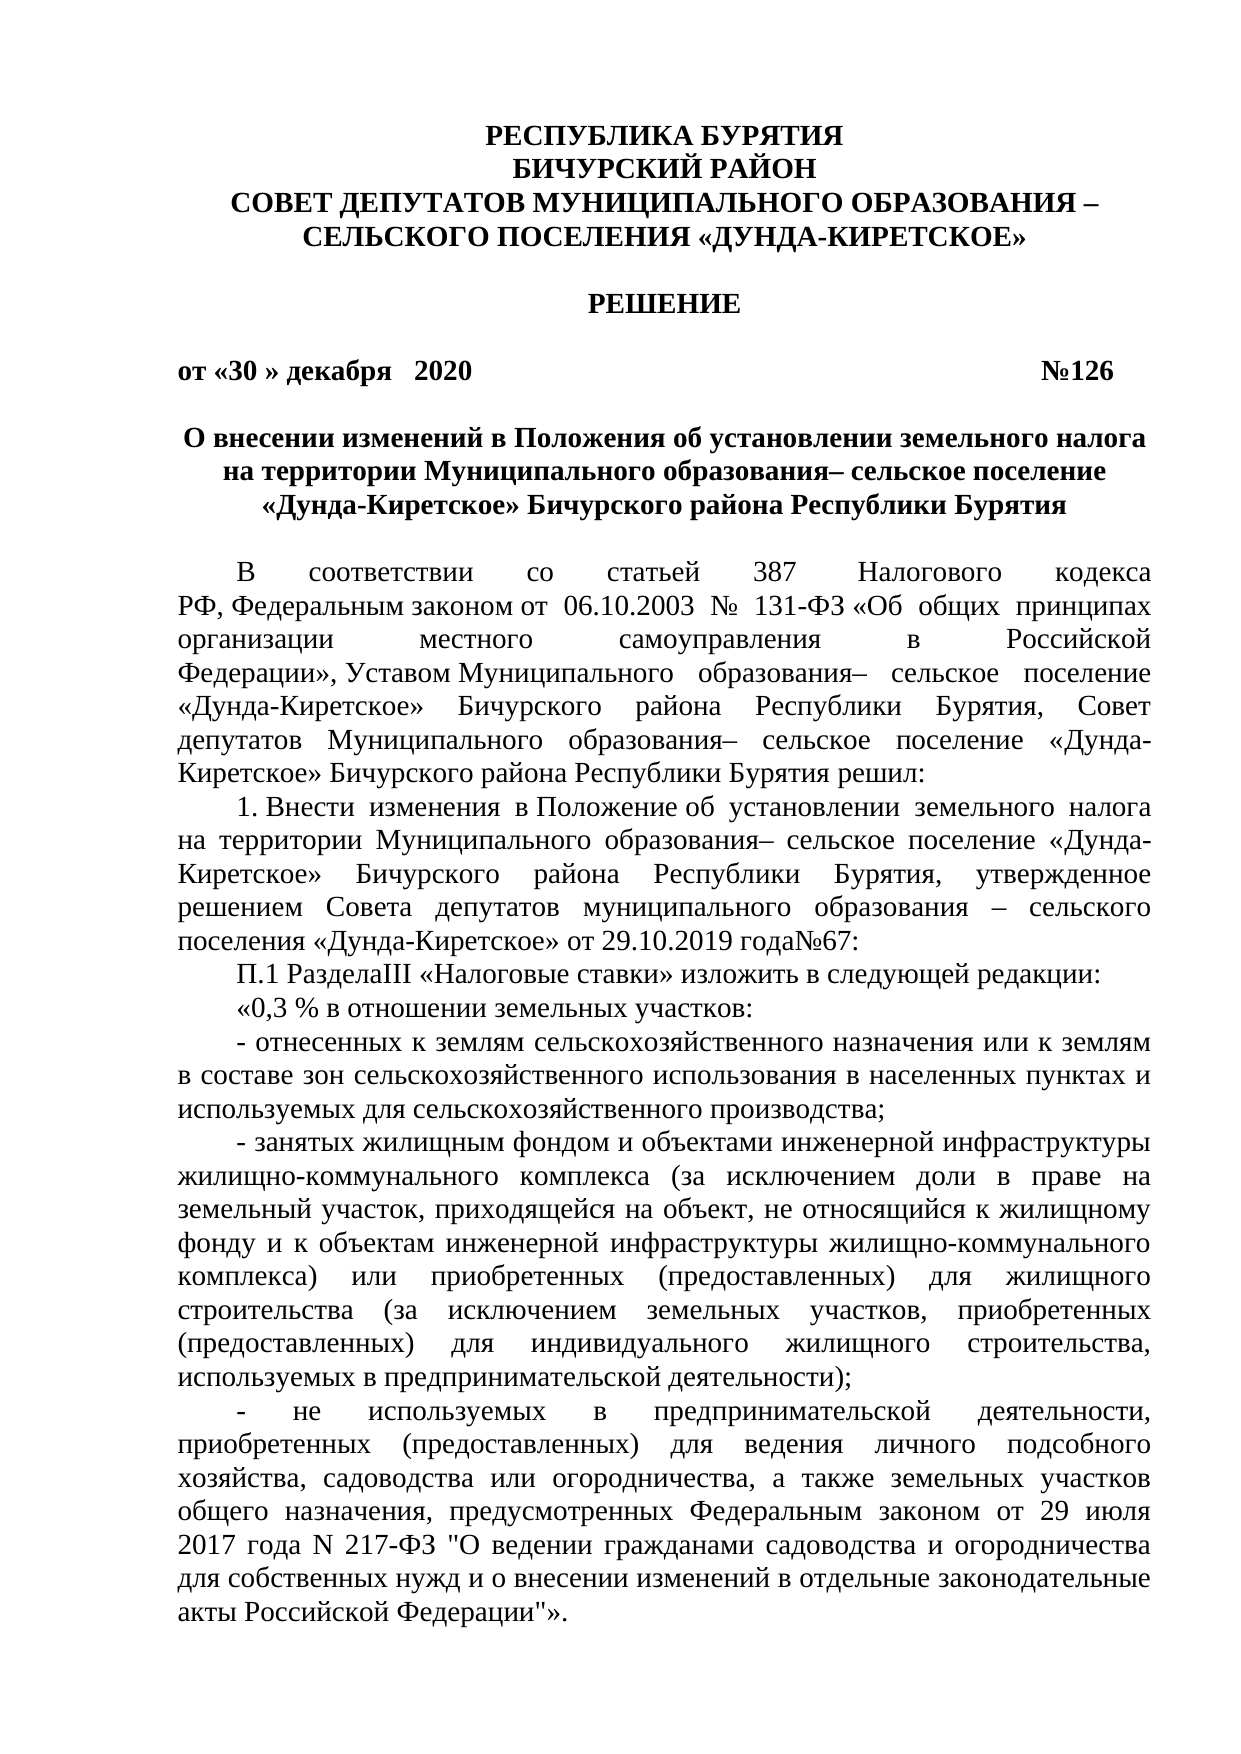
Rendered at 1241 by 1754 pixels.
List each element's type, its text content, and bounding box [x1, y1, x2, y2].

text СОВЕТ ДЕПУТАТОВ МУНИЦИПАЛЬНОГО ОБРАЗОВАНИЯ – [177, 185, 1152, 219]
text РЕСПУБЛИКА БУРЯТИЯ [177, 118, 1152, 152]
text - занятых жилищным фондом и объектами инженерной инфраструктуры жилищно-коммунального комплекса (за исключением доли в праве на земельный участок, приходящейся на объект, не относящийся к жилищному фонду и к объектам инженерной инфраструктуры жилищно-коммунального комплекса) или приобретенных (предоставленных) для жилищного строительства (за исключением земельных участков, приобретенных (предоставленных) для индивидуального жилищного строительства, используемых в предпринимательской деятельности); [177, 1124, 1152, 1393]
text от «30 » декабря 2020 №126 . [177, 353, 1152, 386]
text П.1 РазделаIII «Налоговые ставки» изложить в следующей редакции: [177, 957, 1152, 990]
text «0,3 % в отношении земельных участков: [177, 990, 1152, 1024]
text - не используемых в предпринимательской деятельности, приобретенных (предоставленных) для ведения личного подсобного хозяйства, садоводства или огородничества, а также земельных участков общего назначения, предусмотренных Федеральным законом от 29 июля 2017 года N 217-ФЗ "О ведении гражданами садоводства и огородничества для собственных нужд и о внесении изменений в отдельные законодательные акты Российской Федерации"». [177, 1393, 1152, 1627]
text РЕШЕНИЕ [177, 286, 1152, 319]
text В соответствии со статьей 387 Налогового кодекса РФ, Федеральным законом от 06.10.2003 № 131-ФЗ «Об общих принципах организации местного самоуправления в Российской Федерации», Уставом Муниципального образования– сельское поселение «Дунда-Киретское» Бичурского района Республики Бурятия, Совет депутатов Муниципального образования– сельское поселение «Дунда-Киретское» Бичурского района Республики Бурятия решил: [177, 554, 1152, 789]
text СЕЛЬСКОГО ПОСЕЛЕНИЯ «ДУНДА-КИРЕТСКОЕ» [177, 219, 1152, 252]
text О внесении изменений в Положения об установлении земельного налога на территории Муниципального образования– сельское поселение «Дунда-Киретское» Бичурского района Республики Бурятия [177, 420, 1152, 521]
text БИЧУРСКИЙ РАЙОН [177, 152, 1152, 185]
text 1. Внести изменения в Положение об установлении земельного налога на территории Муниципального образования– сельское поселение «Дунда-Киретское» Бичурского района Республики Бурятия, утвержденное решением Совета депутатов муниципального образования – сельского поселения «Дунда-Киретское» от 29.10.2019 года№67: [177, 789, 1152, 957]
text - отнесенных к землям сельскохозяйственного назначения или к землям в составе зон сельскохозяйственного использования в населенных пунктах и используемых для сельскохозяйственного производства; [177, 1024, 1152, 1124]
